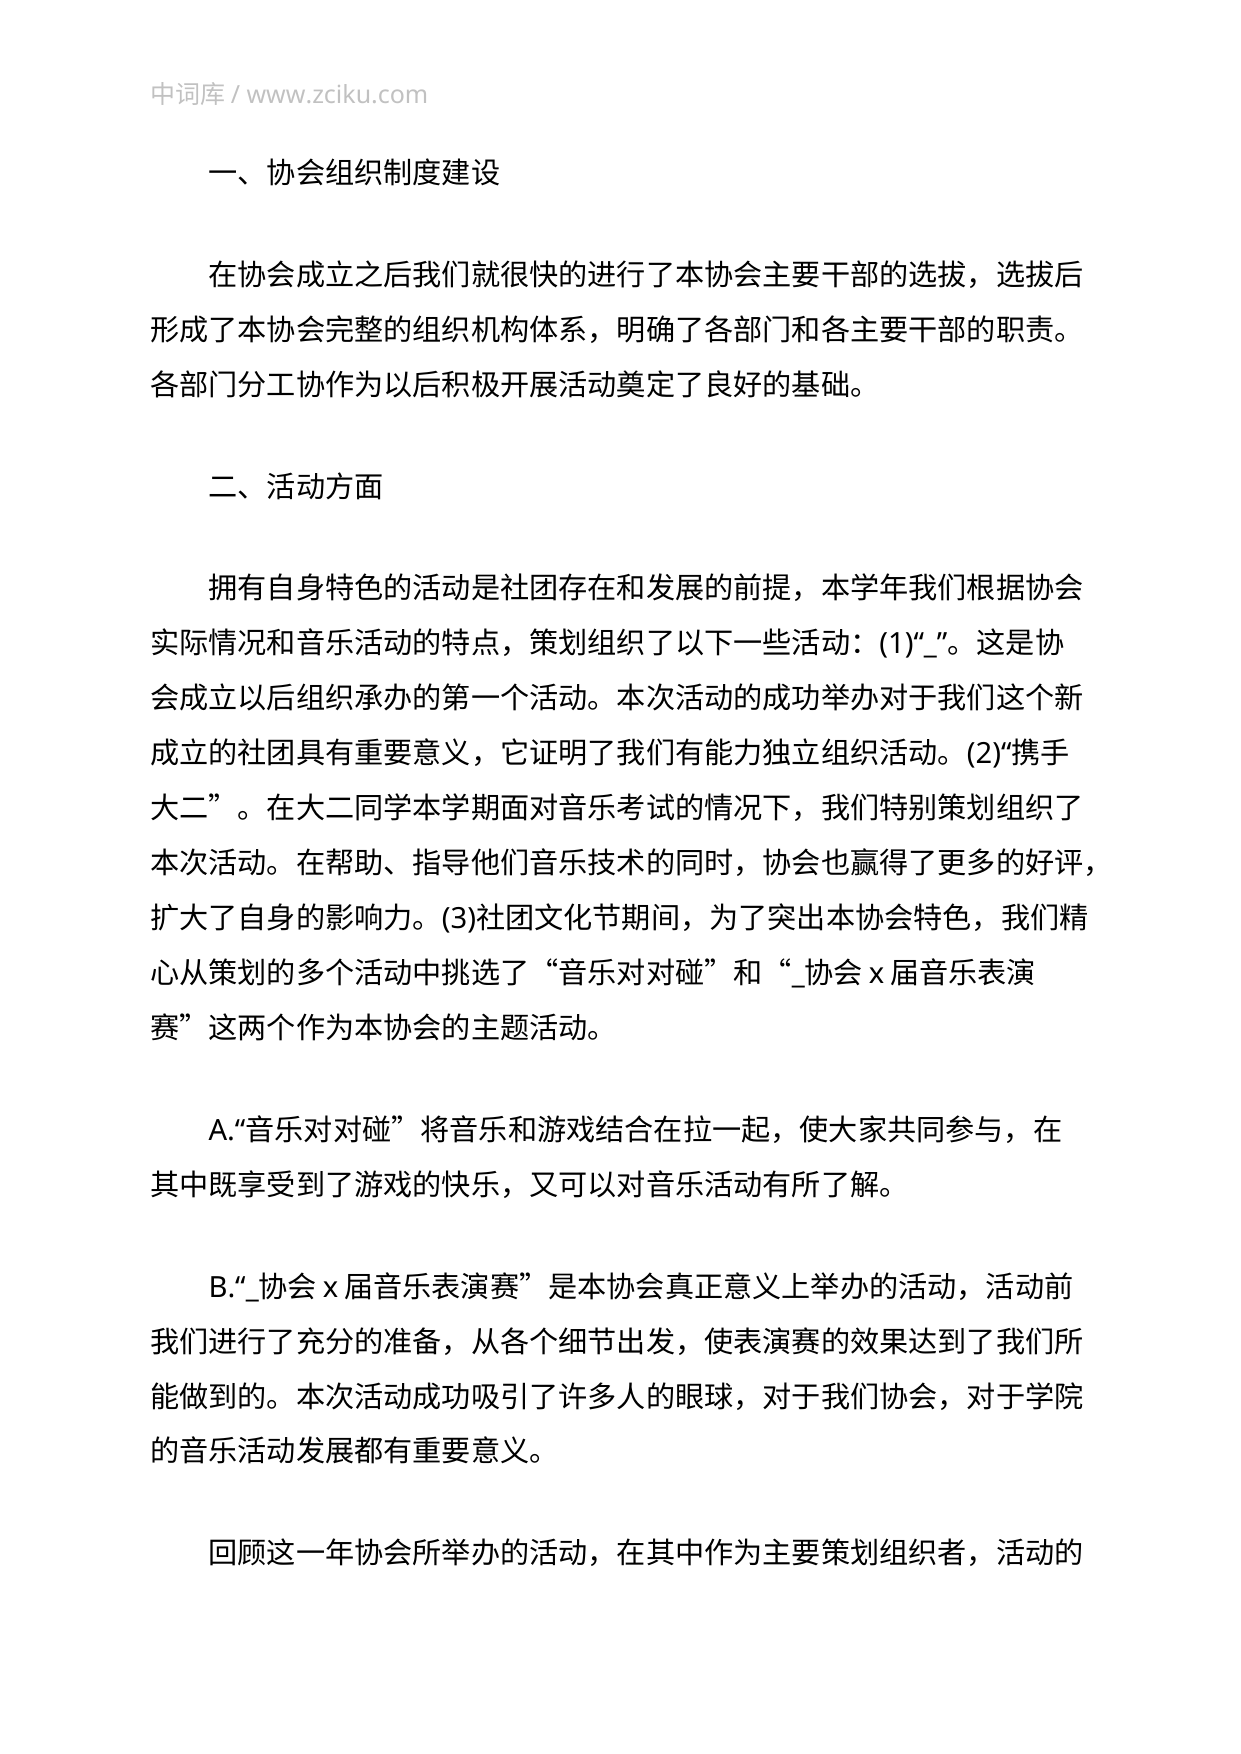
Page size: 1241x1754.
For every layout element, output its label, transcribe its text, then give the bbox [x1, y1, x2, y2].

text B.“_协会x届音乐表演赛”是本协会真正意义上举办的活动，活动前我们进行了充分的准备，从各个细节出发，使表演赛的效果达到了我们所能做到的。本次活动成功吸引了许多人的眼球，对于我们协会，对于学院的音乐活动发展都有重要意义。 [150, 1263, 1090, 1470]
text 在协会成立之后我们就很快的进行了本协会主要干部的选拔，选拔后形成了本协会完整的组织机构体系，明确了各部门和各主要干部的职责。各部门分工协作为以后积极开展活动奠定了良好的基础。 [150, 252, 1090, 404]
text 一、协会组织制度建设 [150, 150, 1090, 192]
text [150, 1530, 1090, 1572]
text A.“音乐对对碰”将音乐和游戏结合在拉一起，使大家共同参与，在其中既享受到了游戏的快乐，又可以对音乐活动有所了解。 [150, 1106, 1090, 1204]
text 二、活动方面 [150, 463, 1090, 506]
text 拥有自身特色的活动是社团存在和发展的前提，本学年我们根据协会实际情况和音乐活动的特点，策划组织了以下一些活动：(1)“_”。这是协会成立以后组织承办的第一个活动。本次活动的成功举办对于我们这个新成立的社团具有重要意义，它证明了我们有能力独立组织活动。(2)“携手大二”。在大二同学本学期面对音乐考试的情况下，我们特别策划组织了本次活动。在帮助、指导他们音乐技术的同时，协会也赢得了更多的好评，扩大了自身的影响力。(3)社团文化节期间，为了突出本协会特色，我们精心从策划的多个活动中挑选了“音乐对对碰”和“_协会x届音乐表演赛”这两个作为本协会的主题活动。 [150, 565, 1090, 1047]
